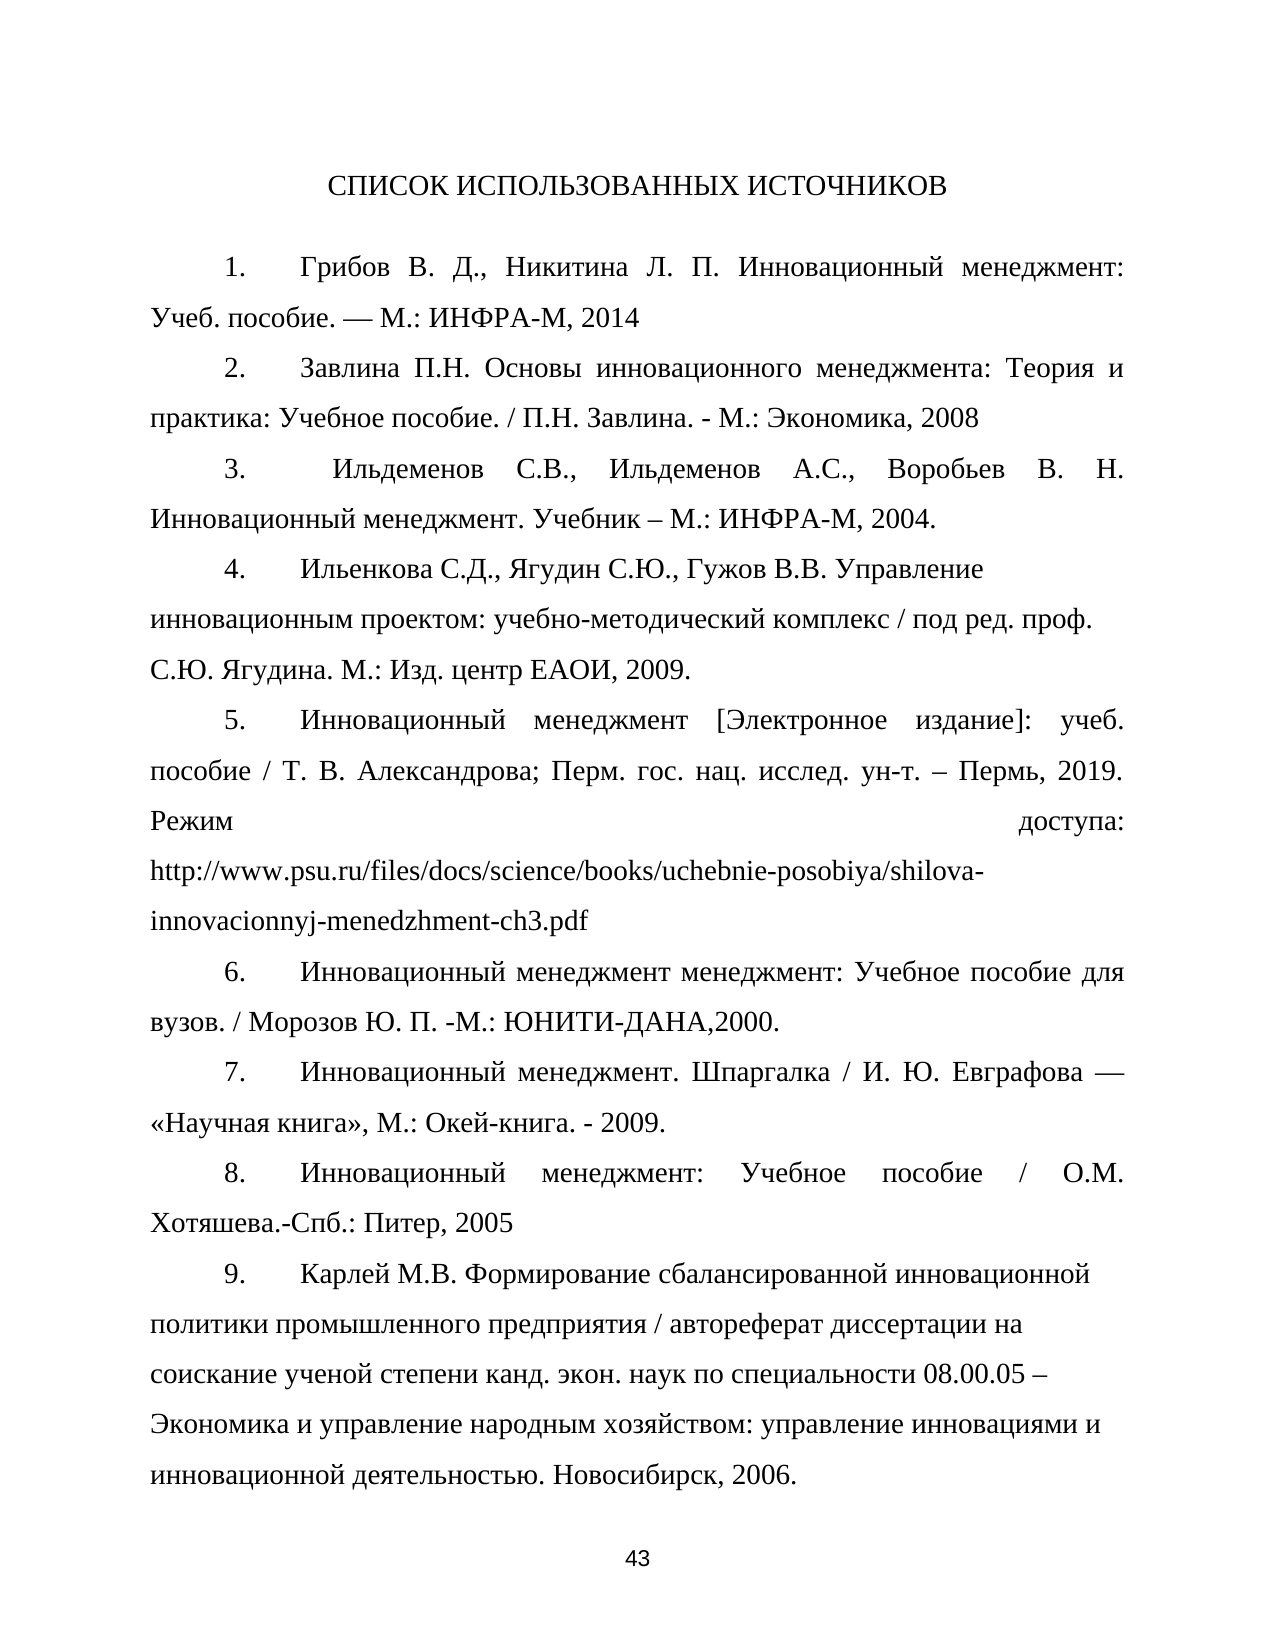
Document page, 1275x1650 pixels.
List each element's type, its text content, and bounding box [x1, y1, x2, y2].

list Инновационный менеджмент. Шпаргалка / И. Ю. Евграфова — «Научная книга», М.: Окей-книга. - 2009. [150, 1054, 1125, 1138]
list Завлина П.Н. Основы инновационного менеджмента: Теория и практика: Учебное пособие. / П.Н. Завлина. - М.: Экономика, 2008 [150, 350, 1125, 434]
subtitle СПИСОК ИСПОЛЬЗОВАННЫХ ИСТОЧНИКОВ [150, 168, 1125, 202]
list Ильенкова С.Д., Ягудин С.Ю., Гужов В.В. Управление инновационным проектом: учебно-методический комплекс / под ред. проф. С.Ю. Ягудина. М.: Изд. центр ЕАОИ, 2009. [150, 551, 1125, 686]
list Ильдеменов С.В., Ильдеменов А.С., Воробьев В. Н. Инновационный менеджмент. Учебник – М.: ИНФРА-М, 2004. [150, 451, 1125, 534]
list Инновационный менеджмент: Учебное пособие / О.М. Хотяшева.-Спб.: Питер, 2005 [150, 1155, 1125, 1239]
list Грибов В. Д., Никитина Л. П. Инновационный менеджмент: Учеб. пособие. — М.: ИНФРА-М, 2014 [150, 249, 1125, 333]
list Инновационный менеджмент [Электронное издание]: учеб. пособие / Т. В. Александрова; Перм. гос. нац. исслед. ун-т. – Пермь, 2019. Режим доступа: http://www.psu.ru/files/docs/science/books/uchebnie-posobiya/shilova-innovacionnyj-menedzhment-ch3.pdf [150, 702, 1125, 937]
list Карлей М.В. Формирование сбалансированной инновационной политики промышленного предприятия / автореферат диссертации на соискание ученой степени канд. экон. наук по специальности 08.00.05 – Экономика и управление народным хозяйством: управление инновациями и инновационной деятельностью. Новосибирск, 2006. [150, 1256, 1125, 1491]
list Инновационный менеджмент менеджмент: Учебное пособие для вузов. / Морозов Ю. П. -М.: ЮНИТИ-ДАНА,2000. [150, 954, 1125, 1038]
